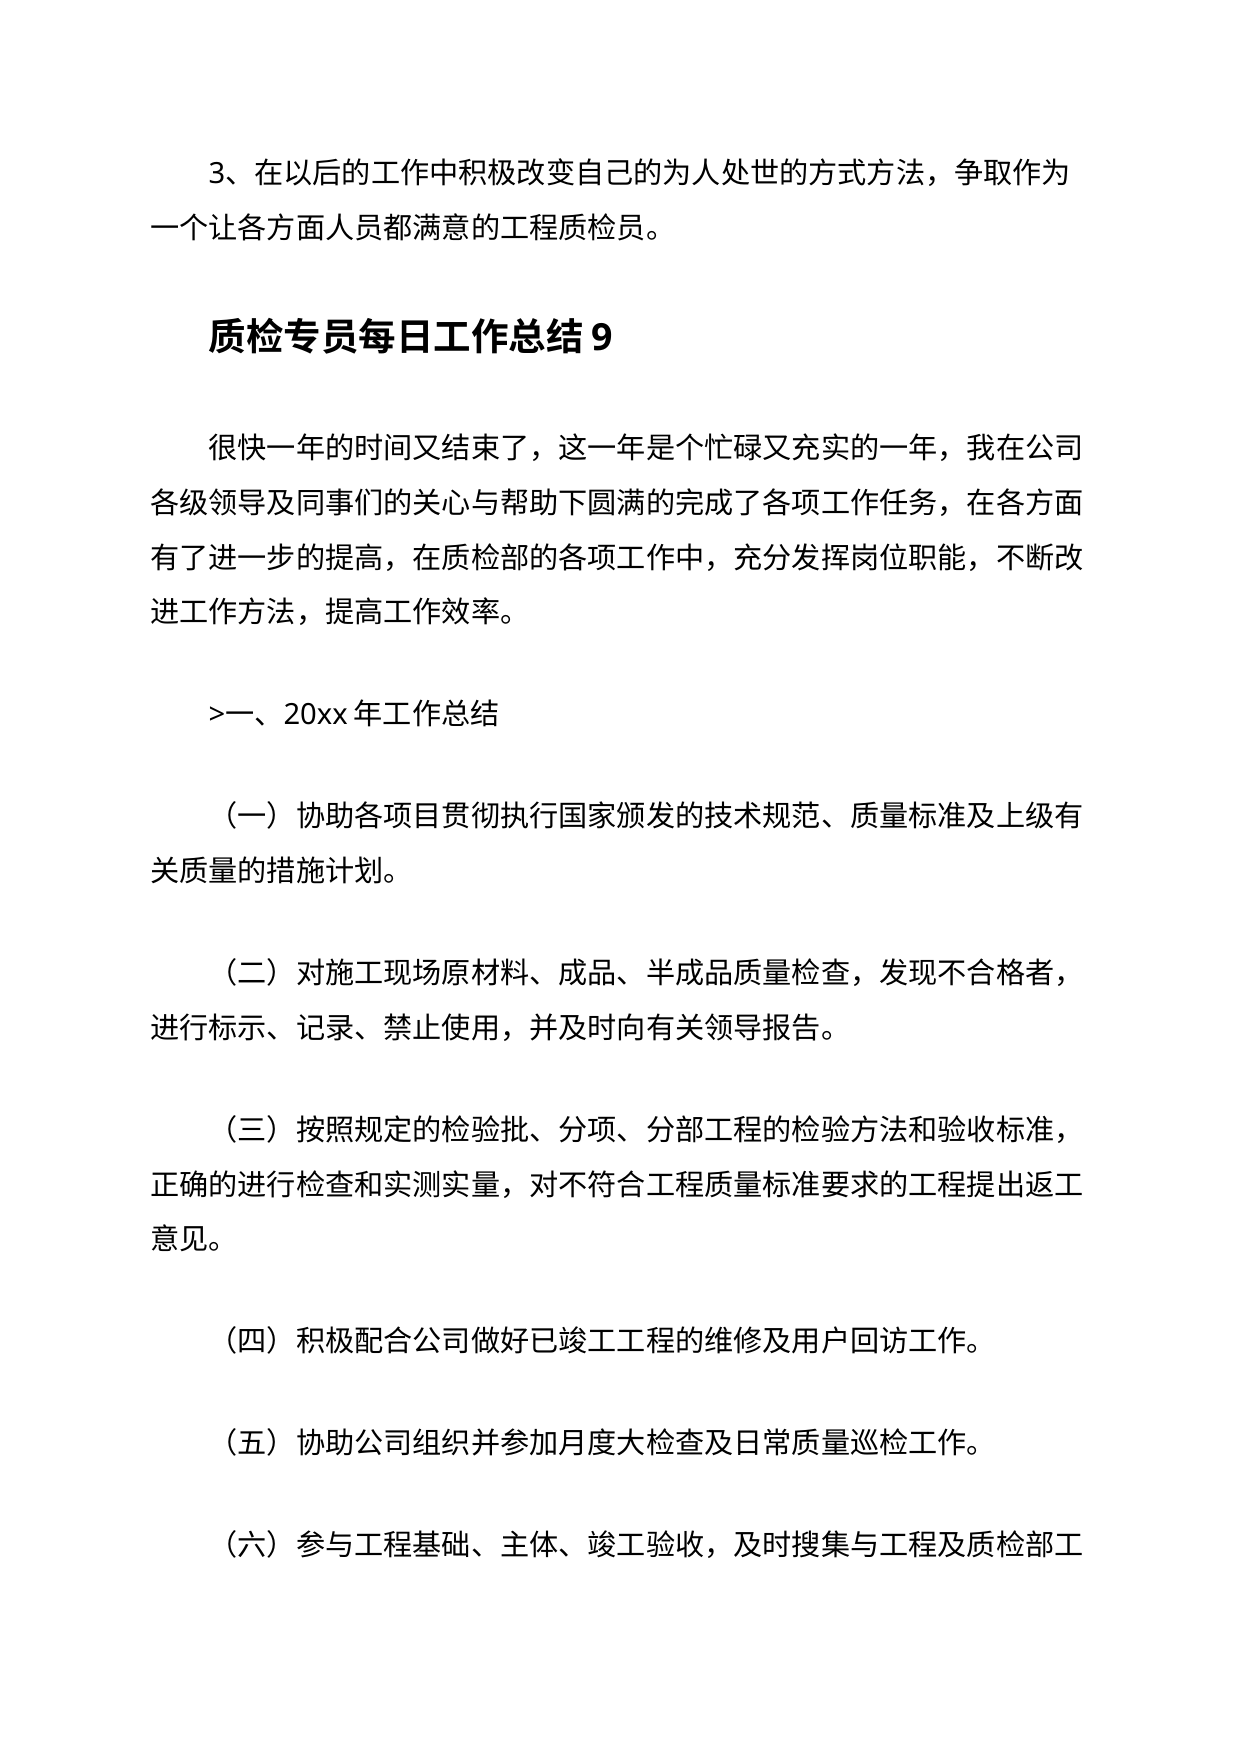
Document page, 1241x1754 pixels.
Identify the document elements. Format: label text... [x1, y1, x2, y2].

text 3、在以后的工作中积极改变自己的为人处世的方式方法，争取作为一个让各方面人员都满意的工程质检员。 [150, 150, 1090, 247]
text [150, 1521, 1090, 1563]
text （四）积极配合公司做好已竣工工程的维修及用户回访工作。 [150, 1318, 1090, 1360]
text （一）协助各项目贯彻执行国家颁发的技术规范、质量标准及上级有关质量的措施计划。 [150, 793, 1090, 890]
text 质检专员每日工作总结9 [150, 307, 1090, 361]
text >一、20xx年工作总结 [150, 691, 1090, 733]
text （三）按照规定的检验批、分项、分部工程的检验方法和验收标准，正确的进行检查和实测实量，对不符合工程质量标准要求的工程提出返工意见。 [150, 1106, 1090, 1258]
text 很快一年的时间又结束了，这一年是个忙碌又充实的一年，我在公司各级领导及同事们的关心与帮助下圆满的完成了各项工作任务，在各方面有了进一步的提高，在质检部的各项工作中，充分发挥岗位职能，不断改进工作方法，提高工作效率。 [150, 424, 1090, 631]
text （二）对施工现场原材料、成品、半成品质量检查，发现不合格者，进行标示、记录、禁止使用，并及时向有关领导报告。 [150, 949, 1090, 1047]
text （五）协助公司组织并参加月度大检查及日常质量巡检工作。 [150, 1419, 1090, 1462]
